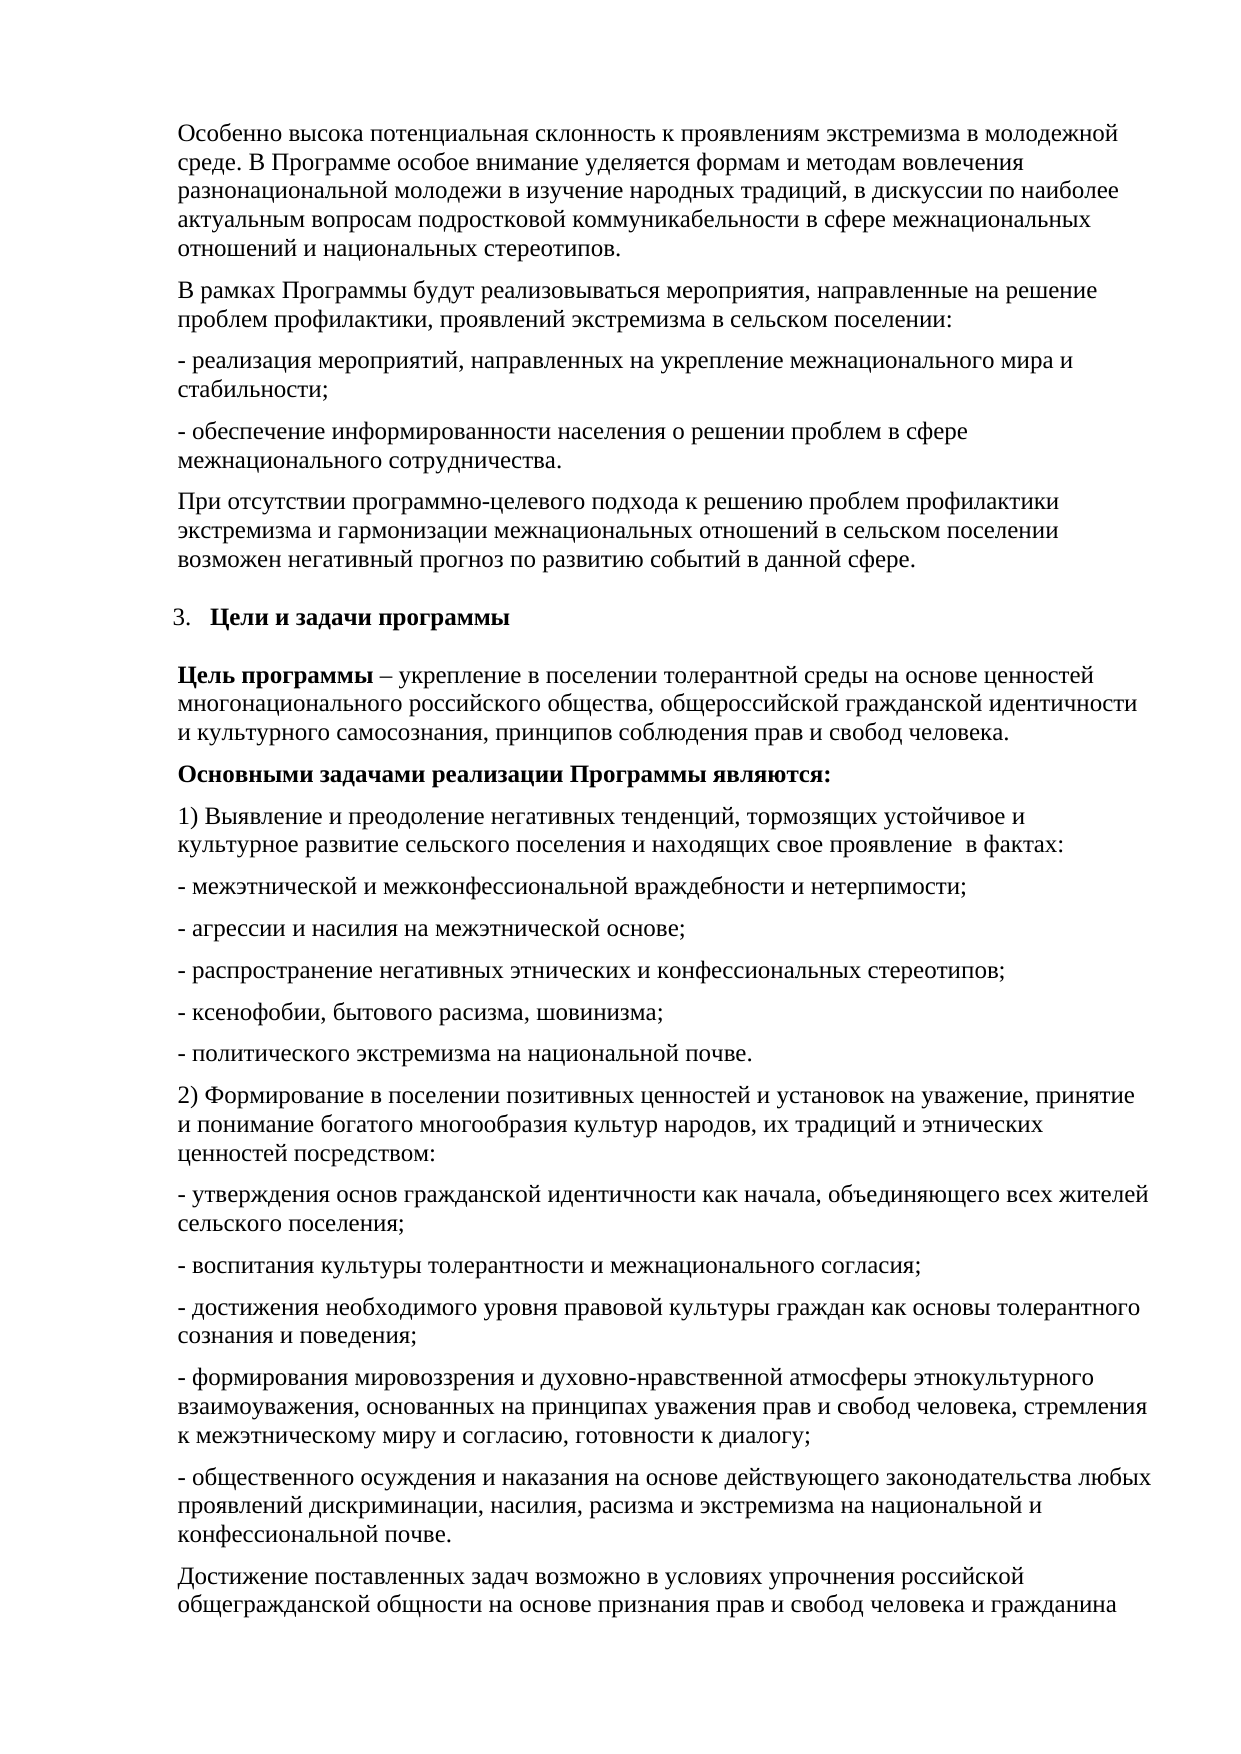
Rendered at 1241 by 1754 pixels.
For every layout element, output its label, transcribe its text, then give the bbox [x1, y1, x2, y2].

text - ксенофобии, бытового расизма, шовинизма; [177, 997, 1152, 1025]
text - политического экстремизма на национальной почве. [177, 1038, 1152, 1067]
text - агрессии и насилия на межэтнической основе; [177, 913, 1152, 942]
list Цели и задачи программы [172, 602, 1152, 631]
text - распространение негативных этнических и конфессиональных стереотипов; [177, 955, 1152, 984]
text - реализация мероприятий, направленных на укрепление межнационального мира и стабильности; [177, 345, 1152, 403]
text - общественного осуждения и наказания на основе действующего законодательства любых проявлений дискриминации, насилия, расизма и экстремизма на национальной и конфессиональной почве. [177, 1462, 1152, 1548]
text - достижения необходимого уровня правовой культуры граждан как основы толерантного сознания и поведения; [177, 1292, 1152, 1349]
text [177, 1561, 1152, 1618]
text - утверждения основ гражданской идентичности как начала, объединяющего всех жителей сельского поселения; [177, 1179, 1152, 1237]
text - воспитания культуры толерантности и межнационального согласия; [177, 1250, 1152, 1279]
text Основными задачами реализации Программы являются: [177, 759, 1152, 788]
text - формирования мировоззрения и духовно-нравственной атмосферы этнокультурного взаимоуважения, основанных на принципах уважения прав и свобод человека, стремления к межэтническому миру и согласию, готовности к диалогу; [177, 1362, 1152, 1448]
text Цель программы – укрепление в поселении толерантной среды на основе ценностей многонационального российского общества, общероссийской гражданской идентичности и культурного самосознания, принципов соблюдения прав и свобод человека. [177, 660, 1152, 746]
text 1) Выявление и преодоление негативных тенденций, тормозящих устойчивое и культурное развитие сельского поселения и находящих свое проявление в фактах: [177, 801, 1152, 858]
text - обеспечение информированности населения о решении проблем в сфере межнационального сотрудничества. [177, 416, 1152, 473]
text 2) Формирование в поселении позитивных ценностей и установок на уважение, принятие и понимание богатого многообразия культур народов, их традиций и этнических ценностей посредством: [177, 1080, 1152, 1166]
text - межэтнической и межконфессиональной враждебности и нетерпимости; [177, 871, 1152, 900]
text Особенно высока потенциальная склонность к проявлениям экстремизма в молодежной среде. В Программе особое внимание уделяется формам и методам вовлечения разнонациональной молодежи в изучение народных традиций, в дискуссии по наиболее актуальным вопросам подростковой коммуникабельности в сфере межнациональных отношений и национальных стереотипов. [177, 118, 1152, 262]
text В рамках Программы будут реализовываться мероприятия, направленные на решение проблем профилактики, проявлений экстремизма в сельском поселении: [177, 275, 1152, 332]
text При отсутствии программно-целевого подхода к решению проблем профилактики экстремизма и гармонизации межнациональных отношений в сельском поселении возможен негативный прогноз по развитию событий в данной сфере. [177, 486, 1152, 573]
